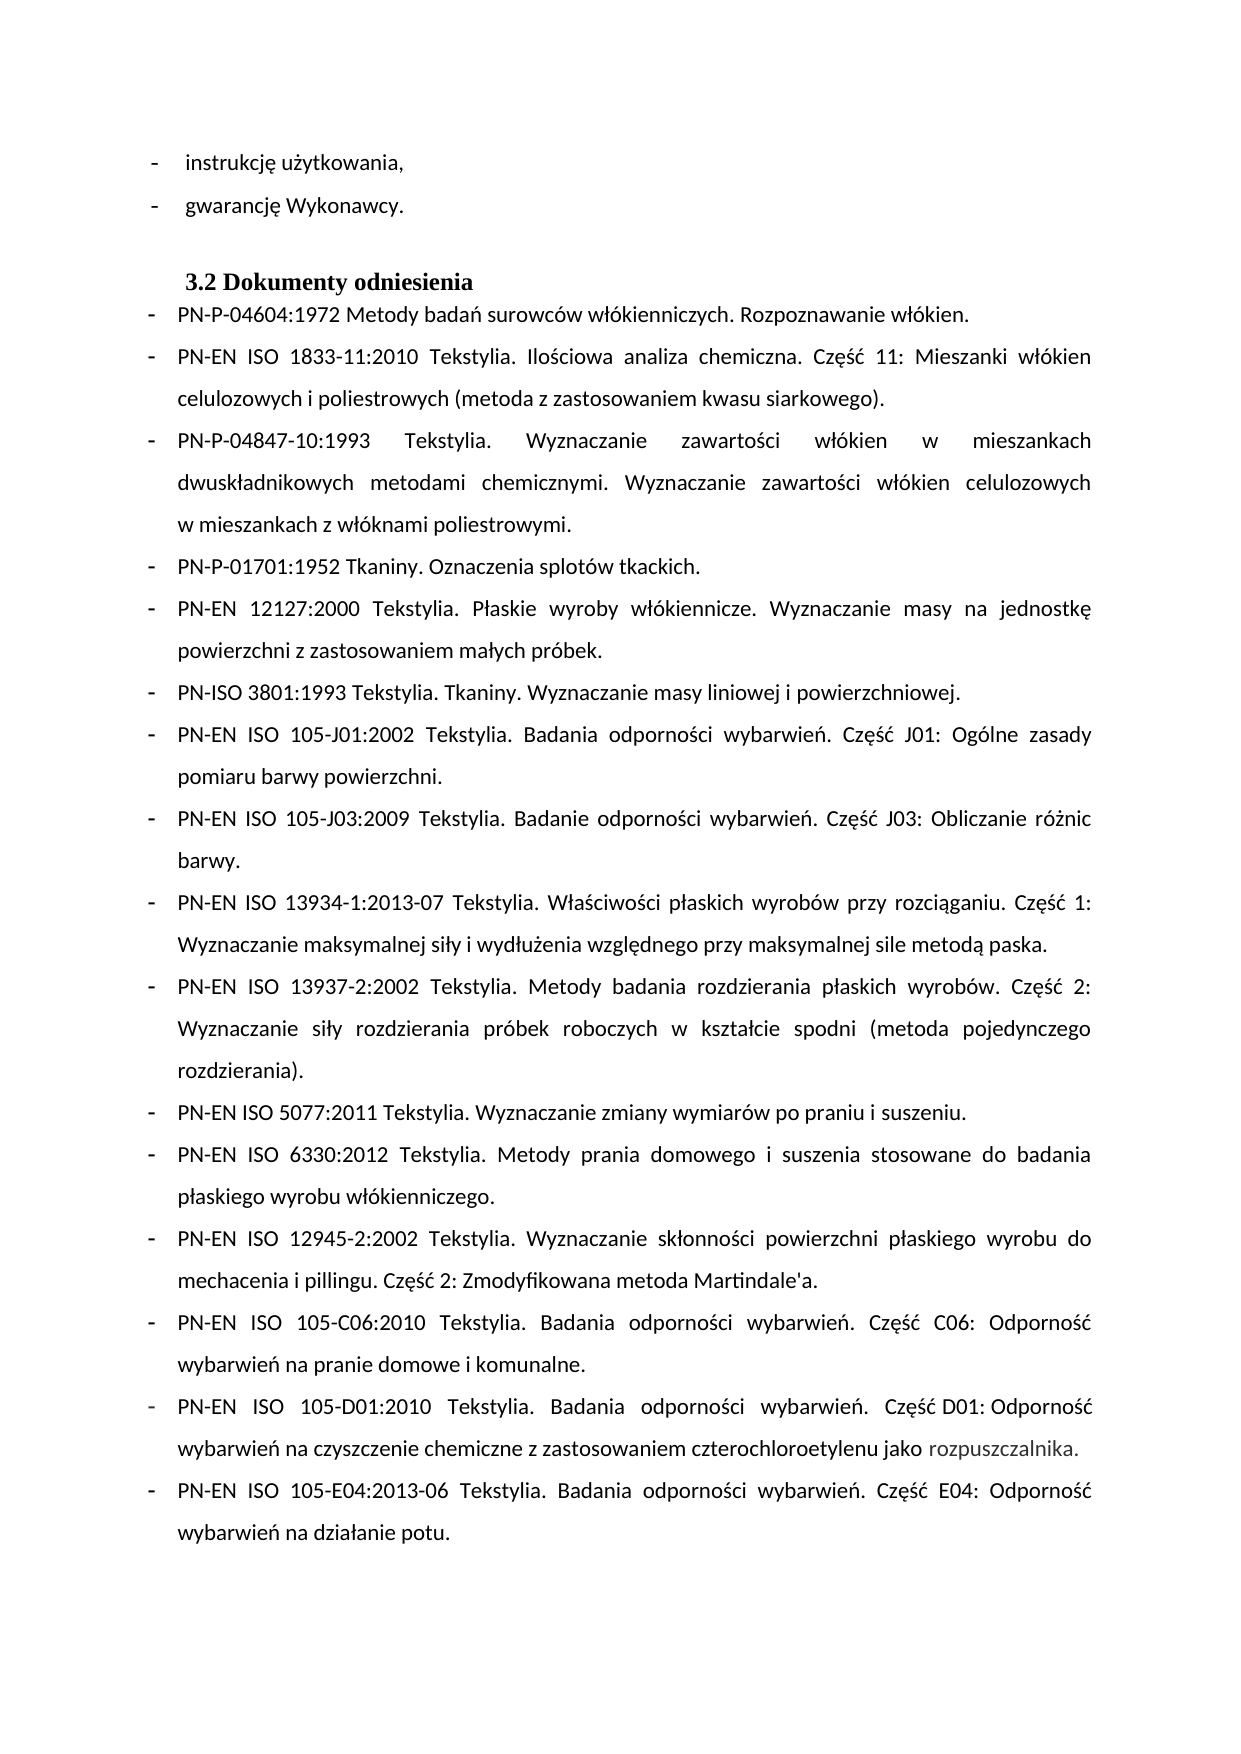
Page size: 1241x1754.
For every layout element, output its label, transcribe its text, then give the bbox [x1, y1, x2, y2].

list PN-EN ISO 1833-11:2010 Tekstylia. Ilościowa analiza chemiczna. Część 11: Mieszanki włókien celulozowych i poliestrowych (metoda z zastosowaniem kwasu siarkowego). [148, 342, 1093, 412]
list PN-EN ISO 105-J01:2002 Tekstylia. Badania odporności wybarwień. Część J01: Ogólne zasady pomiaru barwy powierzchni. [148, 720, 1093, 790]
list instrukcję użytkowania, [148, 148, 1093, 177]
list PN-P-04604:1972 Metody badań surowców włókienniczych. Rozpoznawanie włókien. [148, 300, 1093, 328]
list PN-EN ISO 5077:2011 Tekstylia. Wyznaczanie zmiany wymiarów po praniu i suszeniu. [148, 1098, 1093, 1126]
list PN-EN ISO 6330:2012 Tekstylia. Metody prania domowego i suszenia stosowane do badania płaskiego wyrobu włókienniczego. [148, 1140, 1093, 1210]
list PN-EN ISO 13937-2:2002 Tekstylia. Metody badania rozdzierania płaskich wyrobów. Część 2: Wyznaczanie siły rozdzierania próbek roboczych w kształcie spodni (metoda pojedynczego rozdzierania). [148, 972, 1093, 1084]
list PN-EN ISO 12945-2:2002 Tekstylia. Wyznaczanie skłonności powierzchni płaskiego wyrobu do mechacenia i pillingu. Część 2: Zmodyfikowana metoda Martindale'a. [148, 1224, 1093, 1294]
list PN-ISO 3801:1993 Tekstylia. Tkaniny. Wyznaczanie masy liniowej i powierzchniowej. [148, 678, 1093, 706]
list PN-EN ISO 105-J03:2009 Tekstylia. Badanie odporności wybarwień. Część J03: Obliczanie różnic barwy. [148, 804, 1093, 874]
list PN-EN ISO 105-E04:2013-06 Tekstylia. Badania odporności wybarwień. Część E04: Odporność wybarwień na działanie potu. [148, 1476, 1093, 1546]
list PN-EN ISO 105-D01:2010 Tekstylia. Badania odporności wybarwień. Część D01: Odporność wybarwień na czyszczenie chemiczne z zastosowaniem czterochloroetylenu jako rozpuszczalnika. [148, 1392, 1093, 1462]
list PN-EN ISO 105-C06:2010 Tekstylia. Badania odporności wybarwień. Część C06: Odporność wybarwień na pranie domowe i komunalne. [148, 1308, 1093, 1378]
list PN-EN ISO 13934-1:2013-07 Tekstylia. Właściwości płaskich wyrobów przy rozciąganiu. Część 1: Wyznaczanie maksymalnej siły i wydłużenia względnego przy maksymalnej sile metodą paska. [148, 888, 1093, 958]
list gwarancję Wykonawcy. [148, 191, 1093, 221]
list PN-P-04847-10:1993 Tekstylia. Wyznaczanie zawartości włókien w mieszankach dwuskładnikowych metodami chemicznymi. Wyznaczanie zawartości włókien celulozowych w mieszankach z włóknami poliestrowymi. [148, 426, 1093, 538]
subtitle Dokumenty odniesienia [185, 267, 1093, 296]
list PN-EN 12127:2000 Tekstylia. Płaskie wyroby włókiennicze. Wyznaczanie masy na jednostkę powierzchni z zastosowaniem małych próbek. [148, 594, 1093, 664]
list PN-P-01701:1952 Tkaniny. Oznaczenia splotów tkackich. [148, 552, 1093, 580]
